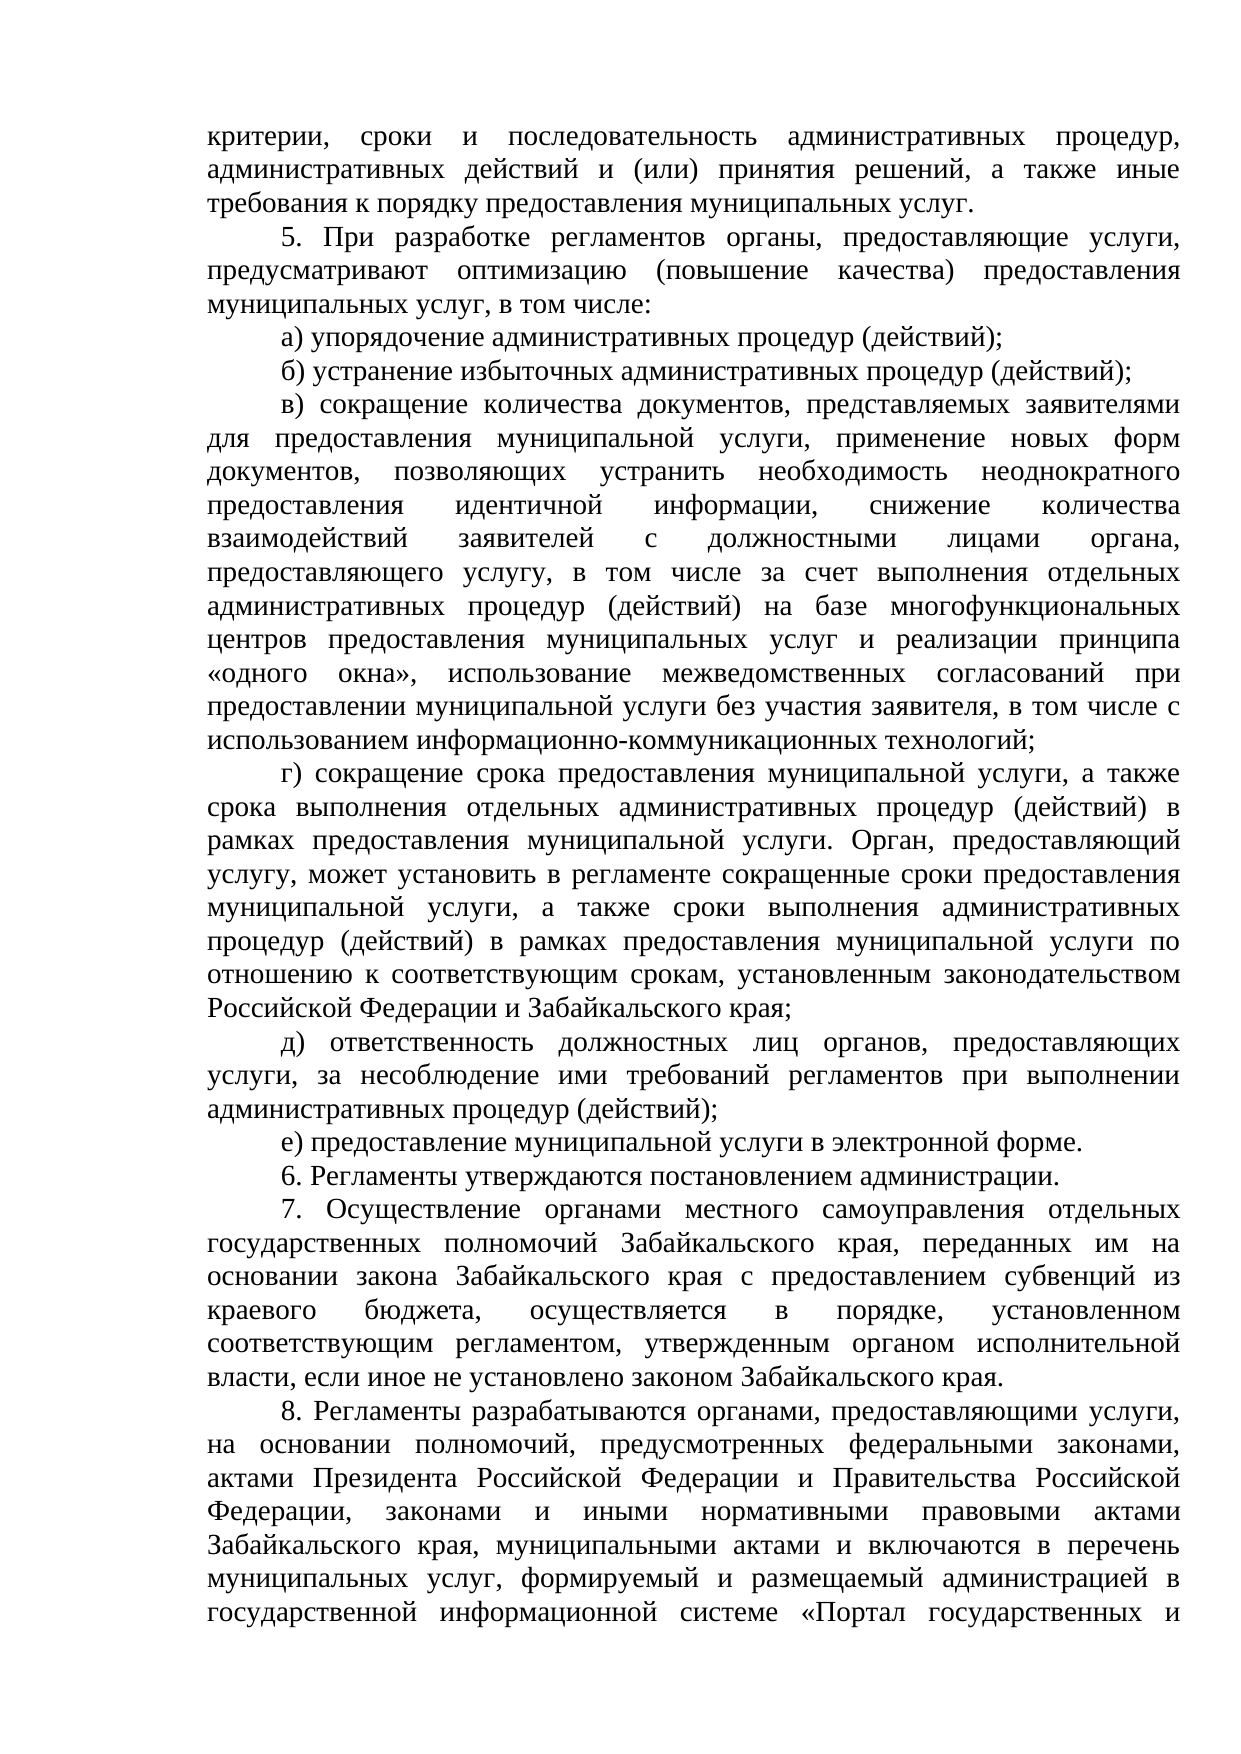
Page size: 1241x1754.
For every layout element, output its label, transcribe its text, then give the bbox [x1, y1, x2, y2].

text 5. При разработке регламентов органы, предоставляющие услуги, предусматривают оптимизацию (повышение качества) предоставления муниципальных услуг, в том числе: [207, 219, 1181, 319]
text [207, 118, 1181, 219]
text г) сокращение срока предоставления муниципальной услуги, а также срока выполнения отдельных административных процедур (действий) в рамках предоставления муниципальной услуги. Орган, предоставляющий услугу, может установить в регламенте сокращенные сроки предоставления муниципальной услуги, а также сроки выполнения административных процедур (действий) в рамках предоставления муниципальной услуги по отношению к соответствующим срокам, установленным законодательством Российской Федерации и Забайкальского края; [207, 755, 1181, 1024]
text а) упорядочение административных процедур (действий); [207, 319, 1181, 353]
text 6. Регламенты утверждаются постановлением администрации. [207, 1158, 1181, 1191]
text 7. Осуществление органами местного самоуправления отдельных государственных полномочий Забайкальского края, переданных им на основании закона Забайкальского края с предоставлением субвенций из краевого бюджета, осуществляется в порядке, установленном соответствующим регламентом, утвержденным органом исполнительной власти, если иное не установлено законом Забайкальского края. [207, 1191, 1181, 1393]
text е) предоставление муниципальной услуги в электронной форме. [207, 1124, 1181, 1158]
text в) сокращение количества документов, представляемых заявителями для предоставления муниципальной услуги, применение новых форм документов, позволяющих устранить необходимость неоднократного предоставления идентичной информации, снижение количества взаимодействий заявителей с должностными лицами органа, предоставляющего услугу, в том числе за счет выполнения отдельных административных процедур (действий) на базе многофункциональных центров предоставления муниципальных услуг и реализации принципа «одного окна», использование межведомственных согласований при предоставлении муниципальной услуги без участия заявителя, в том числе с использованием информационно-коммуникационных технологий; [207, 386, 1181, 755]
text б) устранение избыточных административных процедур (действий); [207, 353, 1181, 386]
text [207, 1393, 1181, 1627]
text д) ответственность должностных лиц органов, предоставляющих услуги, за несоблюдение ими требований регламентов при выполнении административных процедур (действий); [207, 1024, 1181, 1124]
